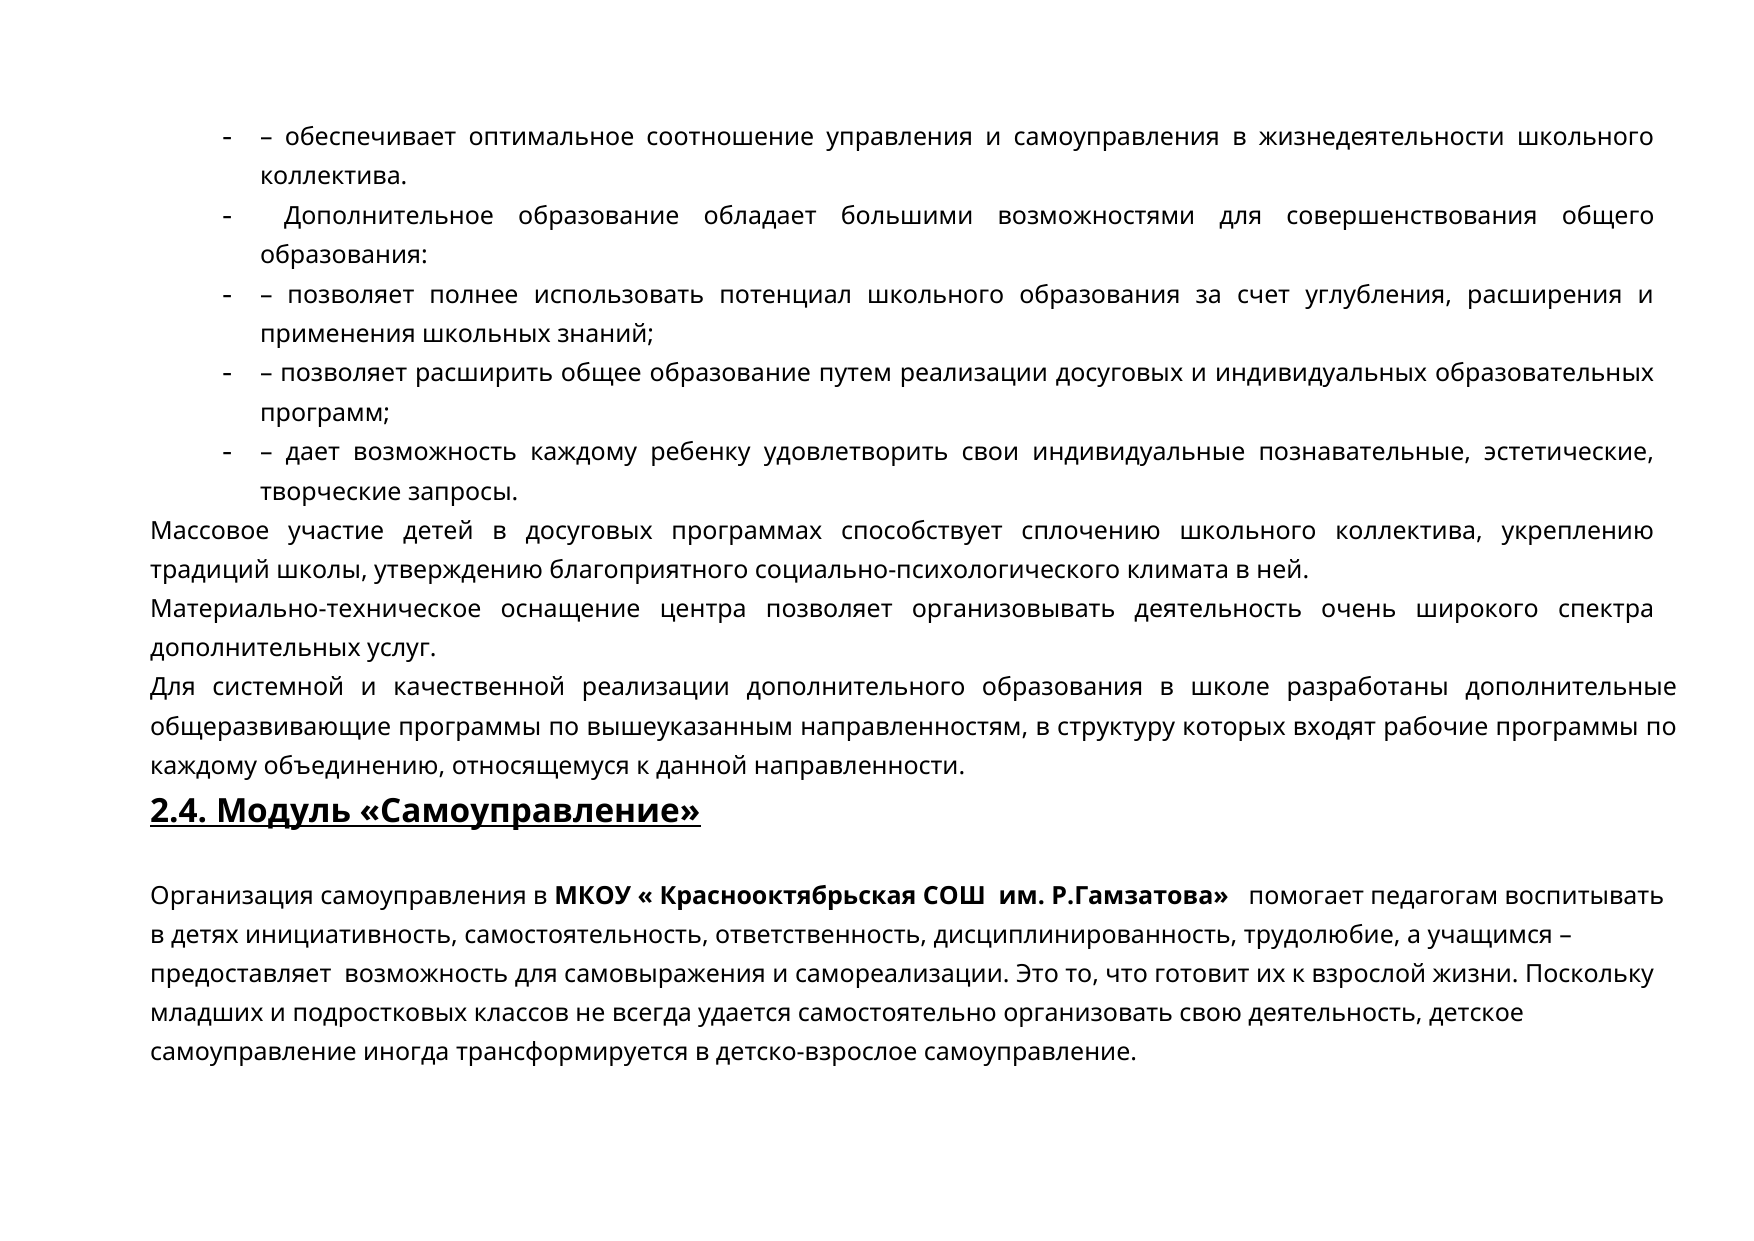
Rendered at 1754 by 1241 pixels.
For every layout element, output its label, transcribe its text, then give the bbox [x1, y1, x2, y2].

text Массовое участие детей в досуговых программах способствует сплочению школьного коллектива, укреплению традиций школы, утверждению благоприятного социально-психологического климата в ней. [150, 512, 1656, 586]
text 2.4. Модуль «Самоуправление» [150, 786, 1679, 832]
text Материально-техническое оснащение центра позволяет организовывать деятельность очень широкого спектра дополнительных услуг. [150, 591, 1656, 664]
list – дает возможность каждому ребенку удовлетворить свои индивидуальные познавательные, эстетические, творческие запросы. [222, 433, 1656, 507]
list – позволяет полнее использовать потенциал школьного образования за счет углубления, расширения и применения школьных знаний; [222, 276, 1656, 349]
list Дополнительное образование обладает большими возможностями для совершенствования общего образования: [222, 197, 1656, 271]
list – позволяет расширить общее образование путем реализации досуговых и индивидуальных образовательных программ; [222, 354, 1656, 428]
text Организация самоуправления в МКОУ « Краснооктябрьская СОШ им. Р.Гамзатова» помогает педагогам воспитывать в детях инициативность, самостоятельность, ответственность, дисциплинированность, трудолюбие, а учащимся – предоставляет возможность для самовыражения и самореализации. Это то, что готовит их к взрослой жизни. Поскольку младших и подростковых классов не всегда удается самостоятельно организовать свою деятельность, детское самоуправление иногда трансформируется в детско-взрослое самоуправление. [150, 877, 1679, 1068]
text Для системной и качественной реализации дополнительного образования в школе разработаны дополнительные общеразвивающие программы по вышеуказанным направленностям, в структуру которых входят рабочие программы по каждому объединению, относящемуся к данной направленности. [150, 669, 1679, 781]
list – обеспечивает оптимальное соотношение управления и самоуправления в жизнедеятельности школьного коллектива. [222, 118, 1656, 192]
